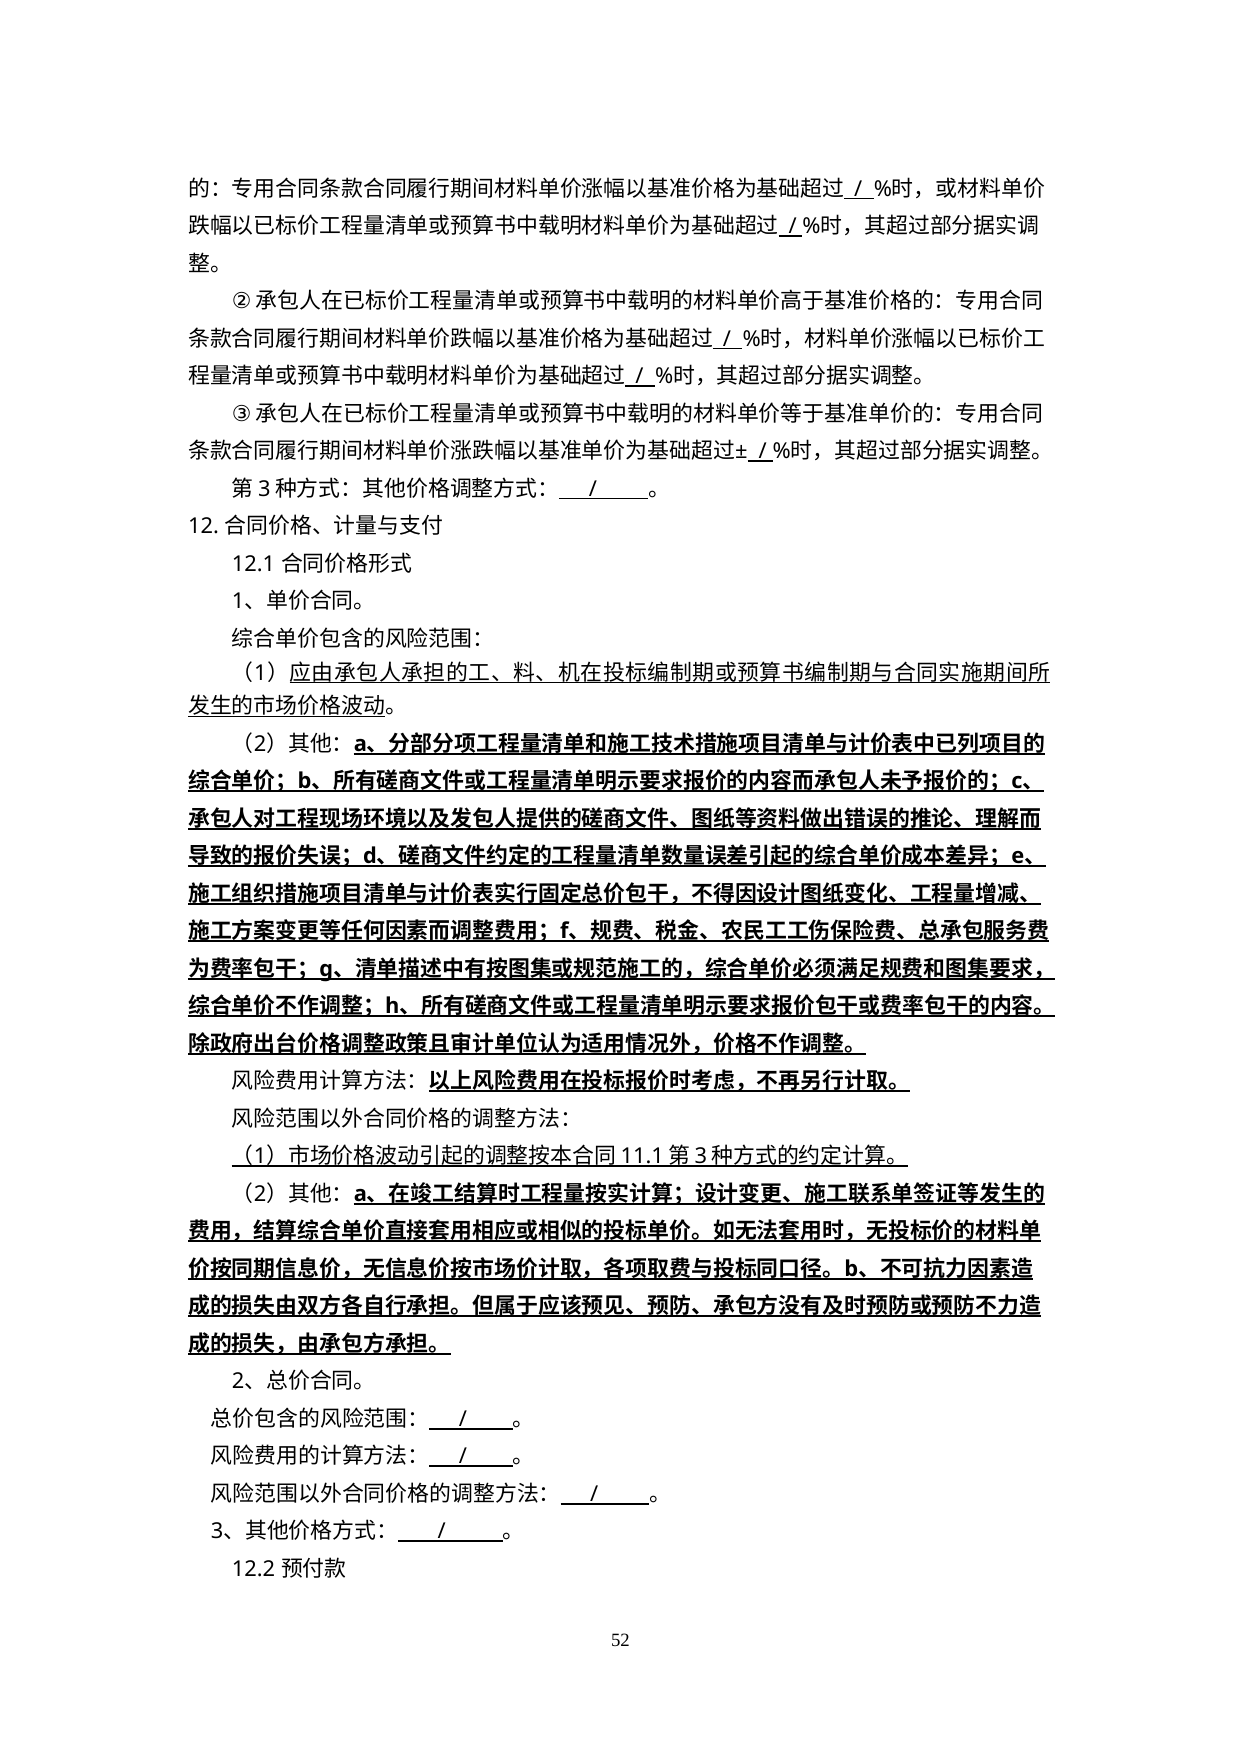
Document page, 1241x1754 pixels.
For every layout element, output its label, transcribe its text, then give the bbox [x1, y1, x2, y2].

text （2）其他：a、分部分项工程量清单和施工技术措施项目清单与计价表中已列项目的综合单价；b、所有磋商文件或工程量清单明示要求报价的内容而承包人未予报价的；c、承包人对工程现场环境以及发包人提供的磋商文件、图纸等资料做出错误的推论、理解而导致的报价失误；d、磋商文件约定的工程量清单数量误差引起的综合单价成本差异；e、施工组织措施项目清单与计价表实行固定总价包干，不得因设计图纸变化、工程量增减、施工方案变更等任何因素而调整费用；f、规费、税金、农民工工伤保险费、总承包服务费为费率包干；g、清单描述中有按图集或规范施工的，综合单价必须满足规费和图集要求，综合单价不作调整；h、所有磋商文件或工程量清单明示要求报价包干或费率包干的内容。除政府出台价格调整政策且审计单位认为适用情况外，价格不作调整。 [188, 721, 1052, 978]
text ③承包人在已标价工程量清单或预算书中载明的材料单价等于基准单价的：专用合同条款合同履行期间材料单价涨跌幅以基准单价为基础超过± / %时，其超过部分据实调整。 [188, 391, 1052, 466]
text 12.2 预付款 [188, 1546, 1052, 1584]
text 3、其他价格方式： / 。 [188, 1509, 1052, 1546]
text 2、总价合同。 [188, 1359, 1052, 1396]
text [188, 166, 1052, 278]
text 风险费用的计算方法： / 。 [188, 1434, 1052, 1471]
text 风险范围以外合同价格的调整方法： / 。 [188, 1471, 1052, 1509]
text ②承包人在已标价工程量清单或预算书中载明的材料单价高于基准价格的：专用合同条款合同履行期间材料单价跌幅以基准价格为基础超过 / %时，材料单价涨幅以已标价工程量清单或预算书中载明材料单价为基础超过 / %时，其超过部分据实调整。 [188, 278, 1052, 391]
text （2）其他：a、在竣工结算时工程量按实计算；设计变更、施工联系单签证等发生的费用，结算综合单价直接套用相应或相似的投标单价。如无法套用时，无投标价的材料单价按同期信息价，无信息价按市场价计取，各项取费与投标同口径。b、不可抗力因素造成的损失由双方各自行承担。但属于应该预见、预防、承包方没有及时预防或预防不力造成的损失，由承包方承担。 [188, 1171, 1052, 1359]
text （1）市场价格波动引起的调整按本合同11.1第3种方式的约定计算。 [188, 1134, 1052, 1171]
text 风险范围以外合同价格的调整方法： [188, 1096, 1052, 1134]
text 1、单价合同。 [188, 578, 1052, 616]
text 风险费用计算方法：以上风险费用在投标报价时考虑，不再另行计取。 [188, 1059, 1052, 1096]
text 总价包含的风险范围： / 。 [188, 1396, 1052, 1434]
text （1）应由承包人承担的工、料、机在投标编制期或预算书编制期与合同实施期间所发生的市场价格波动。 [188, 653, 1052, 721]
text 12. 合同价格、计量与支付 [188, 503, 1052, 541]
text 12.1 合同价格形式 [188, 541, 1052, 578]
text 综合单价包含的风险范围： [188, 616, 1052, 653]
text 第3种方式：其他价格调整方式： / 。 [188, 466, 1052, 503]
